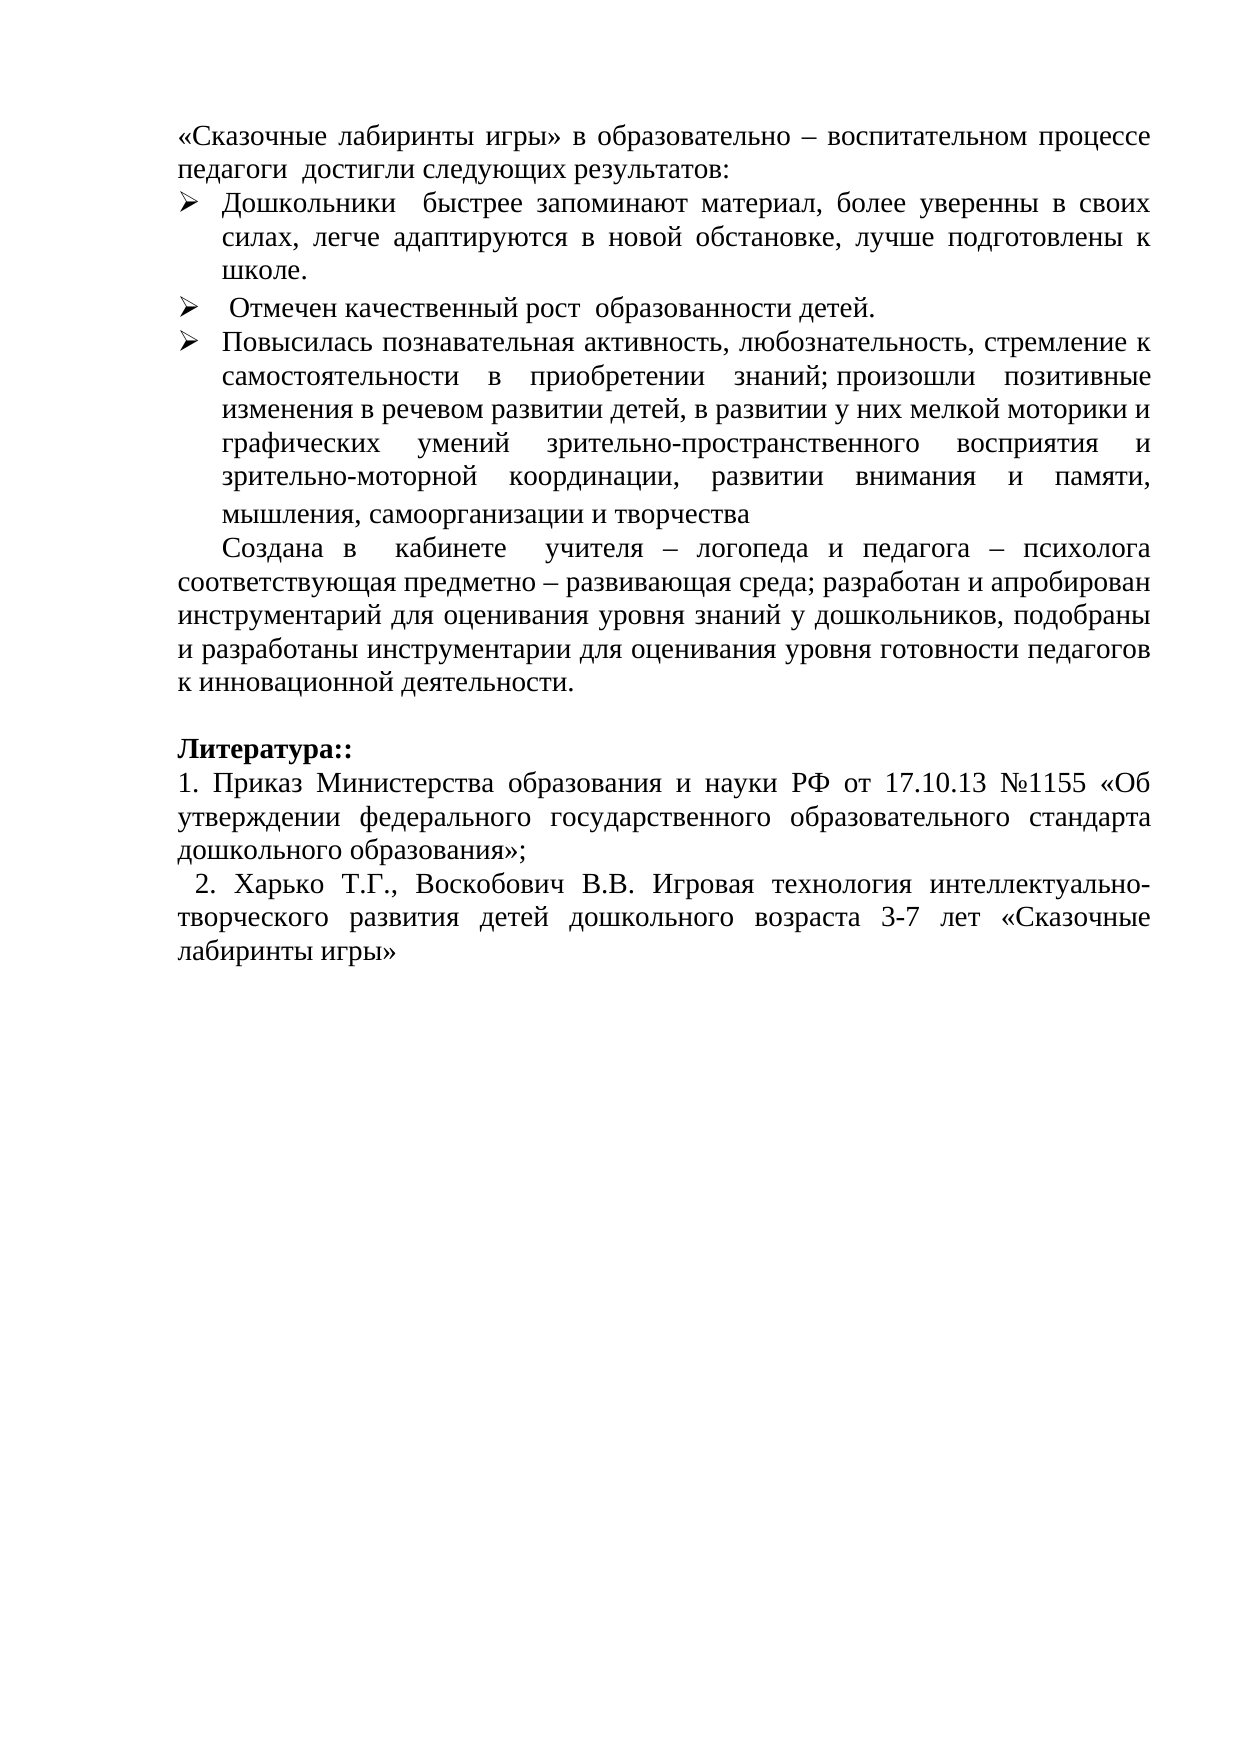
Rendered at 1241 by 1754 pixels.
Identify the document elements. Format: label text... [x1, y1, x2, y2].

list Отмечен качественный рост образованности детей. [177, 286, 1152, 324]
list Дошкольники быстрее запоминают материал, более уверенны в своих силах, легче адаптируются в новой обстановке, лучше подготовлены к школе. [177, 185, 1152, 286]
text Создана в кабинете учителя – логопеда и педагога – психолога соответствующая предметно – развивающая среда; разработан и апробирован инструментарий для оценивания уровня знаний у дошкольников, подобраны и разработаны инструментарии для оценивания уровня готовности педагогов к инновационной деятельности. [177, 530, 1152, 698]
list Повысилась познавательная активность, любознательность, стремление к самостоятельности в приобретении знаний; произошли позитивные изменения в речевом развитии детей, в развитии у них мелкой моторики и графических умений зрительно-пространственного восприятия и зрительно-моторной координации, развитии внимания и памяти, мышления, самоорганизации и творчества [177, 324, 1152, 530]
text 1. Приказ Министерства образования и науки РФ от 17.10.13 №1155 «Об утверждении федерального государственного образовательного стандарта дошкольного образования»; [177, 765, 1152, 866]
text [177, 118, 1152, 185]
text 2. Харько Т.Г., Воскобович В.В. Игровая технология интеллектуально-творческого развития детей дошкольного возраста 3-7 лет «Сказочные лабиринты игры» [177, 866, 1152, 966]
text Литература:: [177, 732, 1152, 765]
